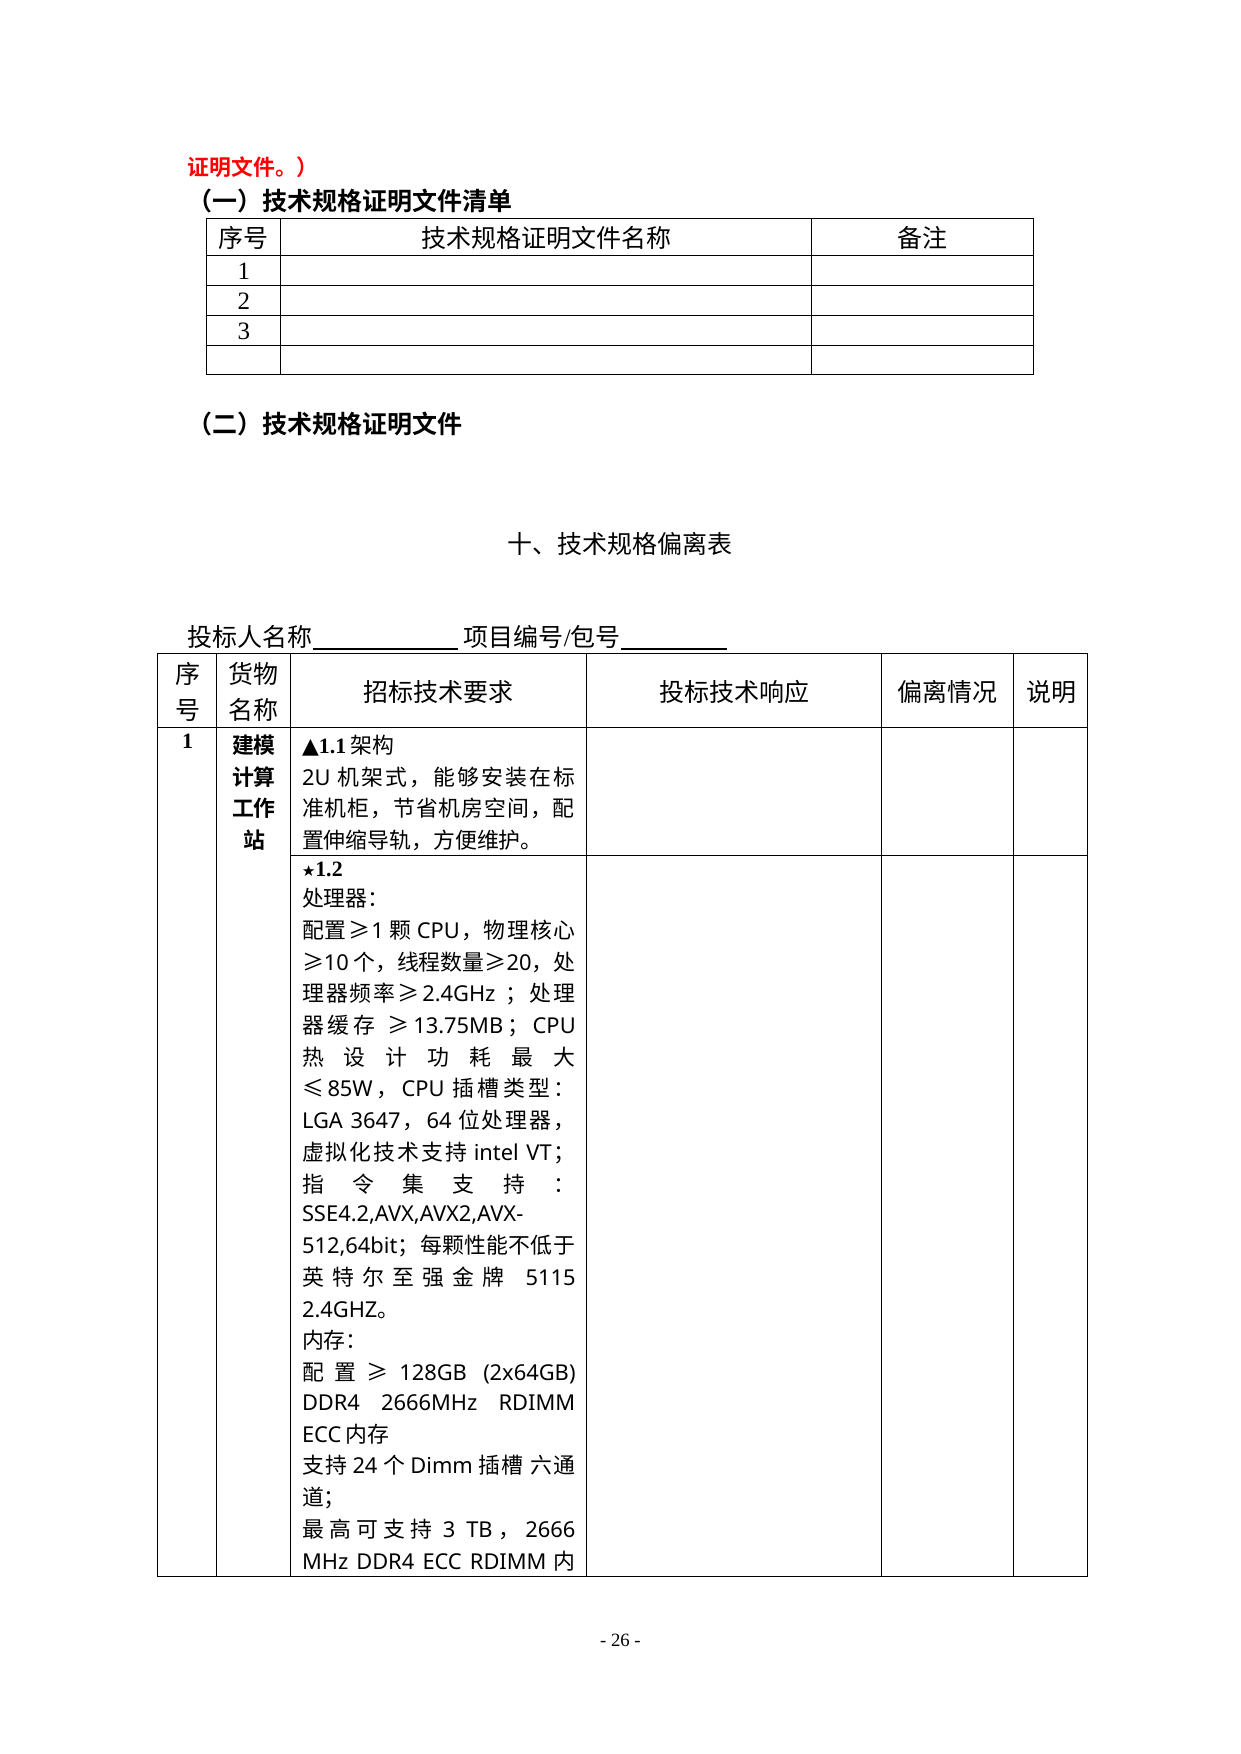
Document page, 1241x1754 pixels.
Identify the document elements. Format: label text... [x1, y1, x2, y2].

table_cell [207, 346, 280, 374]
table_cell [587, 856, 881, 1576]
table_header 技术规格证明文件名称 [281, 219, 811, 255]
table_header 序号 [158, 654, 216, 727]
text （二）技术规格证明文件 [187, 404, 1053, 440]
table_cell [882, 856, 1013, 1576]
table_cell [281, 346, 811, 374]
table_cell [1014, 728, 1087, 855]
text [187, 150, 1053, 182]
table_cell [882, 728, 1013, 855]
table_header 投标技术响应 [587, 654, 881, 727]
table_cell 2 [207, 286, 280, 315]
text 投标人名称 项目编号/包号 [187, 617, 1053, 653]
table_cell 3 [207, 316, 280, 344]
table_cell [1014, 856, 1087, 1576]
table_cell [291, 856, 586, 1576]
table_header 说明 [1014, 654, 1087, 727]
table_header 货物名称 [217, 654, 290, 727]
table_header 偏离情况 [882, 654, 1013, 727]
table_cell [812, 316, 1033, 344]
table_cell [281, 286, 811, 315]
table_cell 建模计算工作站 [217, 728, 290, 1576]
subtitle 十、技术规格偏离表 [187, 525, 1053, 561]
table_cell [812, 346, 1033, 374]
table_cell [281, 256, 811, 285]
text （一）技术规格证明文件清单 [187, 182, 1053, 218]
table_cell [281, 316, 811, 344]
table_cell 1 [158, 728, 216, 1576]
table_header 序号 [207, 219, 280, 255]
table_cell [587, 728, 881, 855]
table_cell ▲1.1架构 2U机架式，能够安装在标准机柜，节省机房空间，配置伸缩导轨，方便维护。 [291, 728, 586, 855]
table_cell 1 [207, 256, 280, 285]
table_cell [812, 286, 1033, 315]
table_header 招标技术要求 [291, 654, 586, 727]
table_cell [812, 256, 1033, 285]
table_header 备注 [812, 219, 1033, 255]
